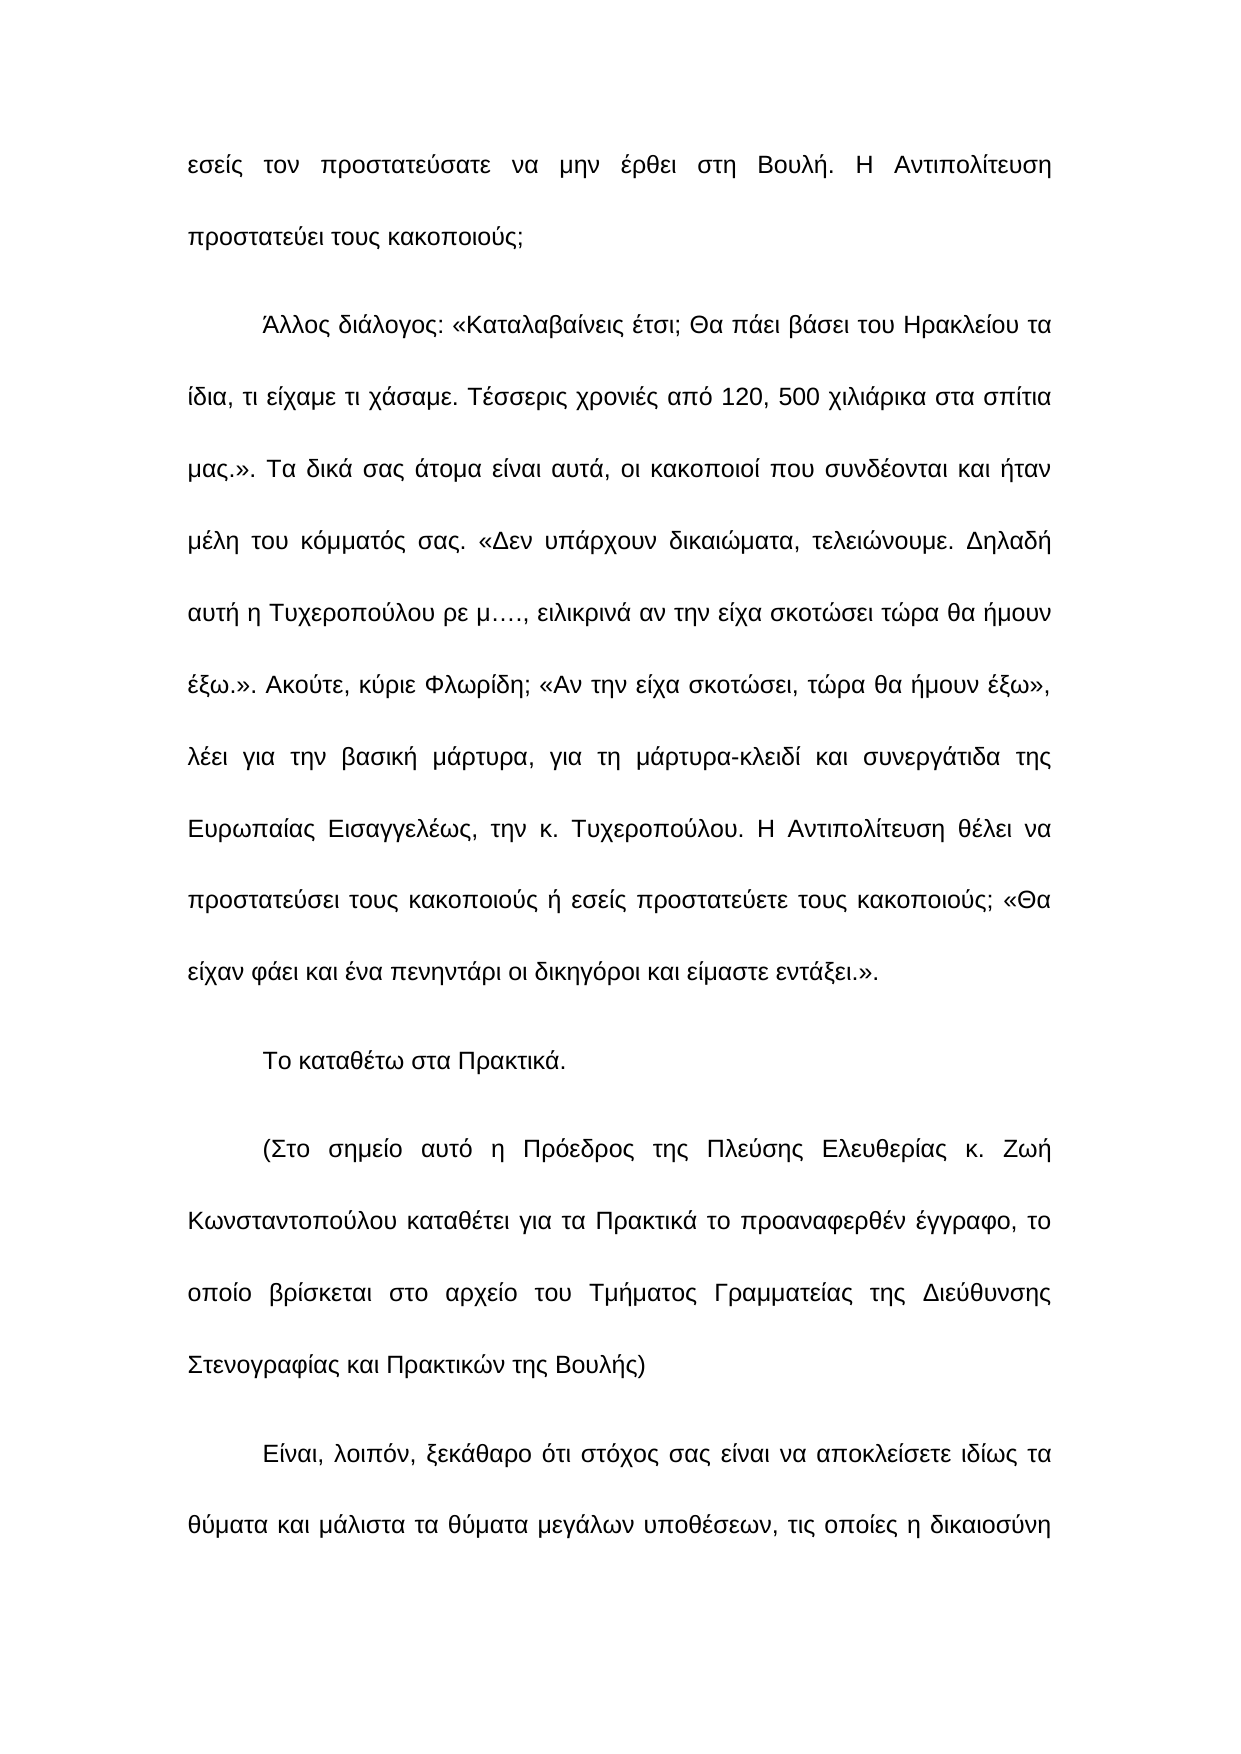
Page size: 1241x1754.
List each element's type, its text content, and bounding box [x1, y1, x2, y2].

text Το καταθέτω στα Πρακτικά. [187, 1046, 1053, 1074]
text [187, 1438, 1053, 1539]
text (Στο σημείο αυτό η Πρόεδρος της Πλεύσης Ελευθερίας κ. Ζωή Κωνσταντοπούλου καταθέτει για τα Πρακτικά το προαναφερθέν έγγραφο, το οποίο βρίσκεται στο αρχείο του Τμήματος Γραμματείας της Διεύθυνσης Στενογραφίας και Πρακτικών της Βουλής) [187, 1134, 1053, 1379]
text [187, 150, 1053, 251]
text Άλλος διάλογος: «Καταλαβαίνεις έτσι; Θα πάει βάσει του Ηρακλείου τα ίδια, τι είχαμε τι χάσαμε. Τέσσερις χρονιές από 120, 500 χιλιάρικα στα σπίτια μας.». Τα δικά σας άτομα είναι αυτά, οι κακοποιοί που συνδέονται και ήταν μέλη του κόμματός σας. «Δεν υπάρχουν δικαιώματα, τελειώνουμε. Δηλαδή αυτή η Τυχεροπούλου ρε μ…., ειλικρινά αν την είχα σκοτώσει τώρα θα ήμουν έξω.». Ακούτε, κύριε Φλωρίδη; «Αν την είχα σκοτώσει, τώρα θα ήμουν έξω», λέει για την βασική μάρτυρα, για τη μάρτυρα-κλειδί και συνεργάτιδα της Ευρωπαίας Εισαγγελέως, την κ. Τυχεροπούλου. Η Αντιπολίτευση θέλει να προστατεύσει τους κακοποιούς ή εσείς προστατεύετε τους κακοποιούς; «Θα είχαν φάει και ένα πενηντάρι οι δικηγόροι και είμαστε εντάξει.». [187, 310, 1053, 986]
